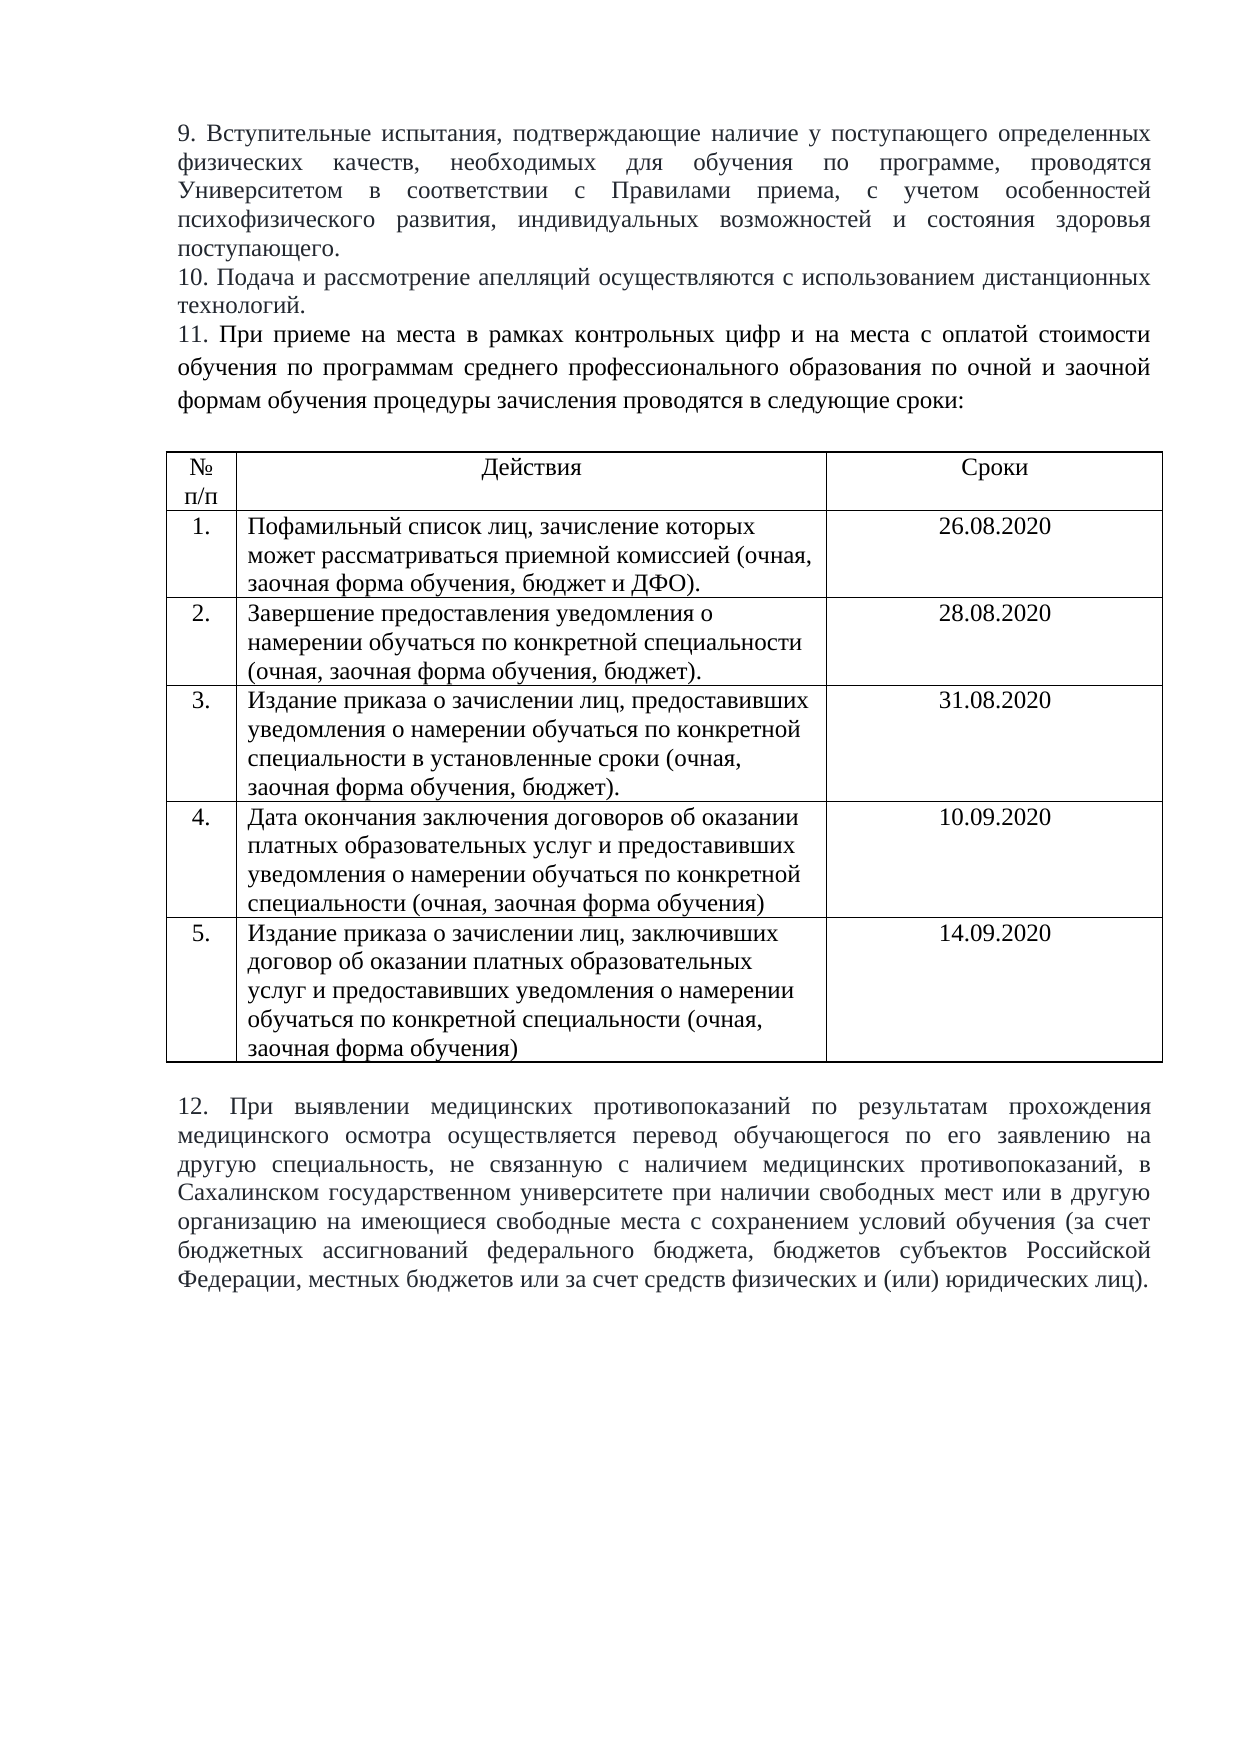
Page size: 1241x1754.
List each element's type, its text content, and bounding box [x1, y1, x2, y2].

table_cell 2. [167, 598, 236, 684]
table_cell Завершение предоставления уведомления о намерении обучаться по конкретной специальности (очная, заочная форма обучения, бюджет). [237, 598, 826, 684]
table_header Действия [237, 453, 826, 510]
table_cell Издание приказа о зачислении лиц, предоставивших уведомления о намерении обучаться по конкретной специальности в установленные сроки (очная, заочная форма обучения, бюджет). [237, 686, 826, 801]
table_header № п/п [167, 453, 236, 510]
text 9. Вступительные испытания, подтверждающие наличие у поступающего определенных физических качеств, необходимых для обучения по программе, проводятся Университетом в соответствии с Правилами приема, с учетом особенностей психофизического развития, индивидуальных возможностей и состояния здоровья поступающего. [177, 118, 1152, 262]
table_cell 10.09.2020 [827, 802, 1162, 917]
text 10. Подача и рассмотрение апелляций осуществляются с использованием дистанционных технологий. [177, 262, 1152, 319]
table_cell 3. [167, 686, 236, 801]
text 11. При приеме на места в рамках контрольных цифр и на места с оплатой стоимости обучения по программам среднего профессионального образования по очной и заочной формам обучения процедуры зачисления проводятся в следующие сроки: [177, 319, 1152, 414]
table_cell Издание приказа о зачислении лиц, заключивших договор об оказании платных образовательных услуг и предоставивших уведомления о намерении обучаться по конкретной специальности (очная, заочная форма обучения) [237, 918, 826, 1061]
table_cell Пофамильный список лиц, зачисление которых может рассматриваться приемной комиссией (очная, заочная форма обучения, бюджет и ДФО). [237, 511, 826, 597]
table_cell 1. [167, 511, 236, 597]
table_cell 26.08.2020 [827, 511, 1162, 597]
table_cell 4. [167, 802, 236, 917]
table_header Сроки [827, 453, 1162, 510]
table_cell Дата окончания заключения договоров об оказании платных образовательных услуг и предоставивших уведомления о намерении обучаться по конкретной специальности (очная, заочная форма обучения) [237, 802, 826, 917]
table_cell 5. [167, 918, 236, 1061]
table_cell 28.08.2020 [827, 598, 1162, 684]
table_cell 14.09.2020 [827, 918, 1162, 1061]
text 12. При выявлении медицинских противопоказаний по результатам прохождения медицинского осмотра осуществляется перевод обучающегося по его заявлению на другую специальность, не связанную с наличием медицинских противопоказаний, в Сахалинском государственном университете при наличии свободных мест или в другую организацию на имеющиеся свободные места с сохранением условий обучения (за счет бюджетных ассигнований федерального бюджета, бюджетов субъектов Российской Федерации, местных бюджетов или за счет средств физических и (или) юридических лиц). [177, 1091, 1152, 1292]
table_cell 31.08.2020 [827, 686, 1162, 801]
